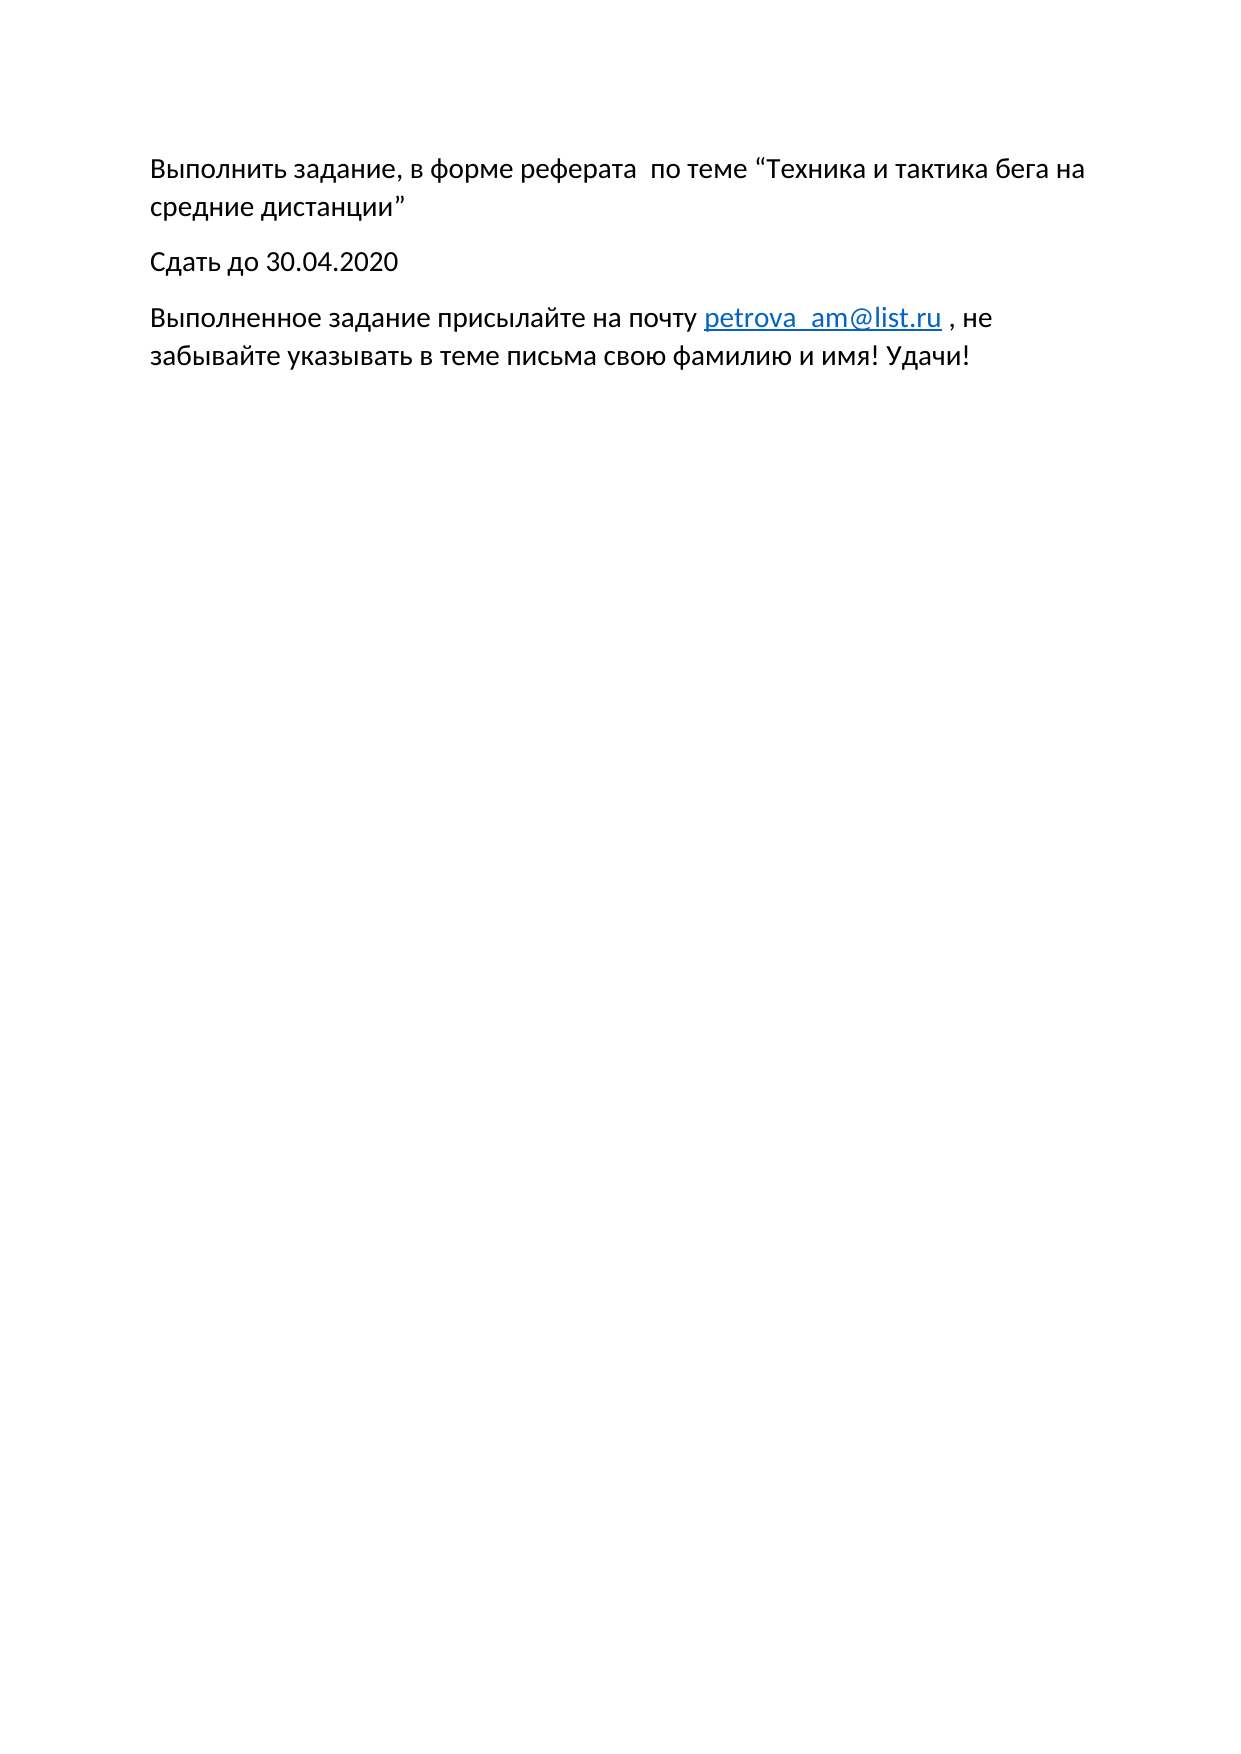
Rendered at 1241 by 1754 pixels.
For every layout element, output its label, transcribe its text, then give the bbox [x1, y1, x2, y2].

text Сдать до 30.04.2020 [150, 243, 1090, 279]
text Выполненное задание присылайте на почту petrova_am@list.ru , не забывайте указывать в теме письма свою фамилию и имя! Удачи! [150, 299, 1090, 373]
text Выполнить задание, в форме реферата по теме “Техника и тактика бега на средние дистанции” [150, 150, 1090, 224]
